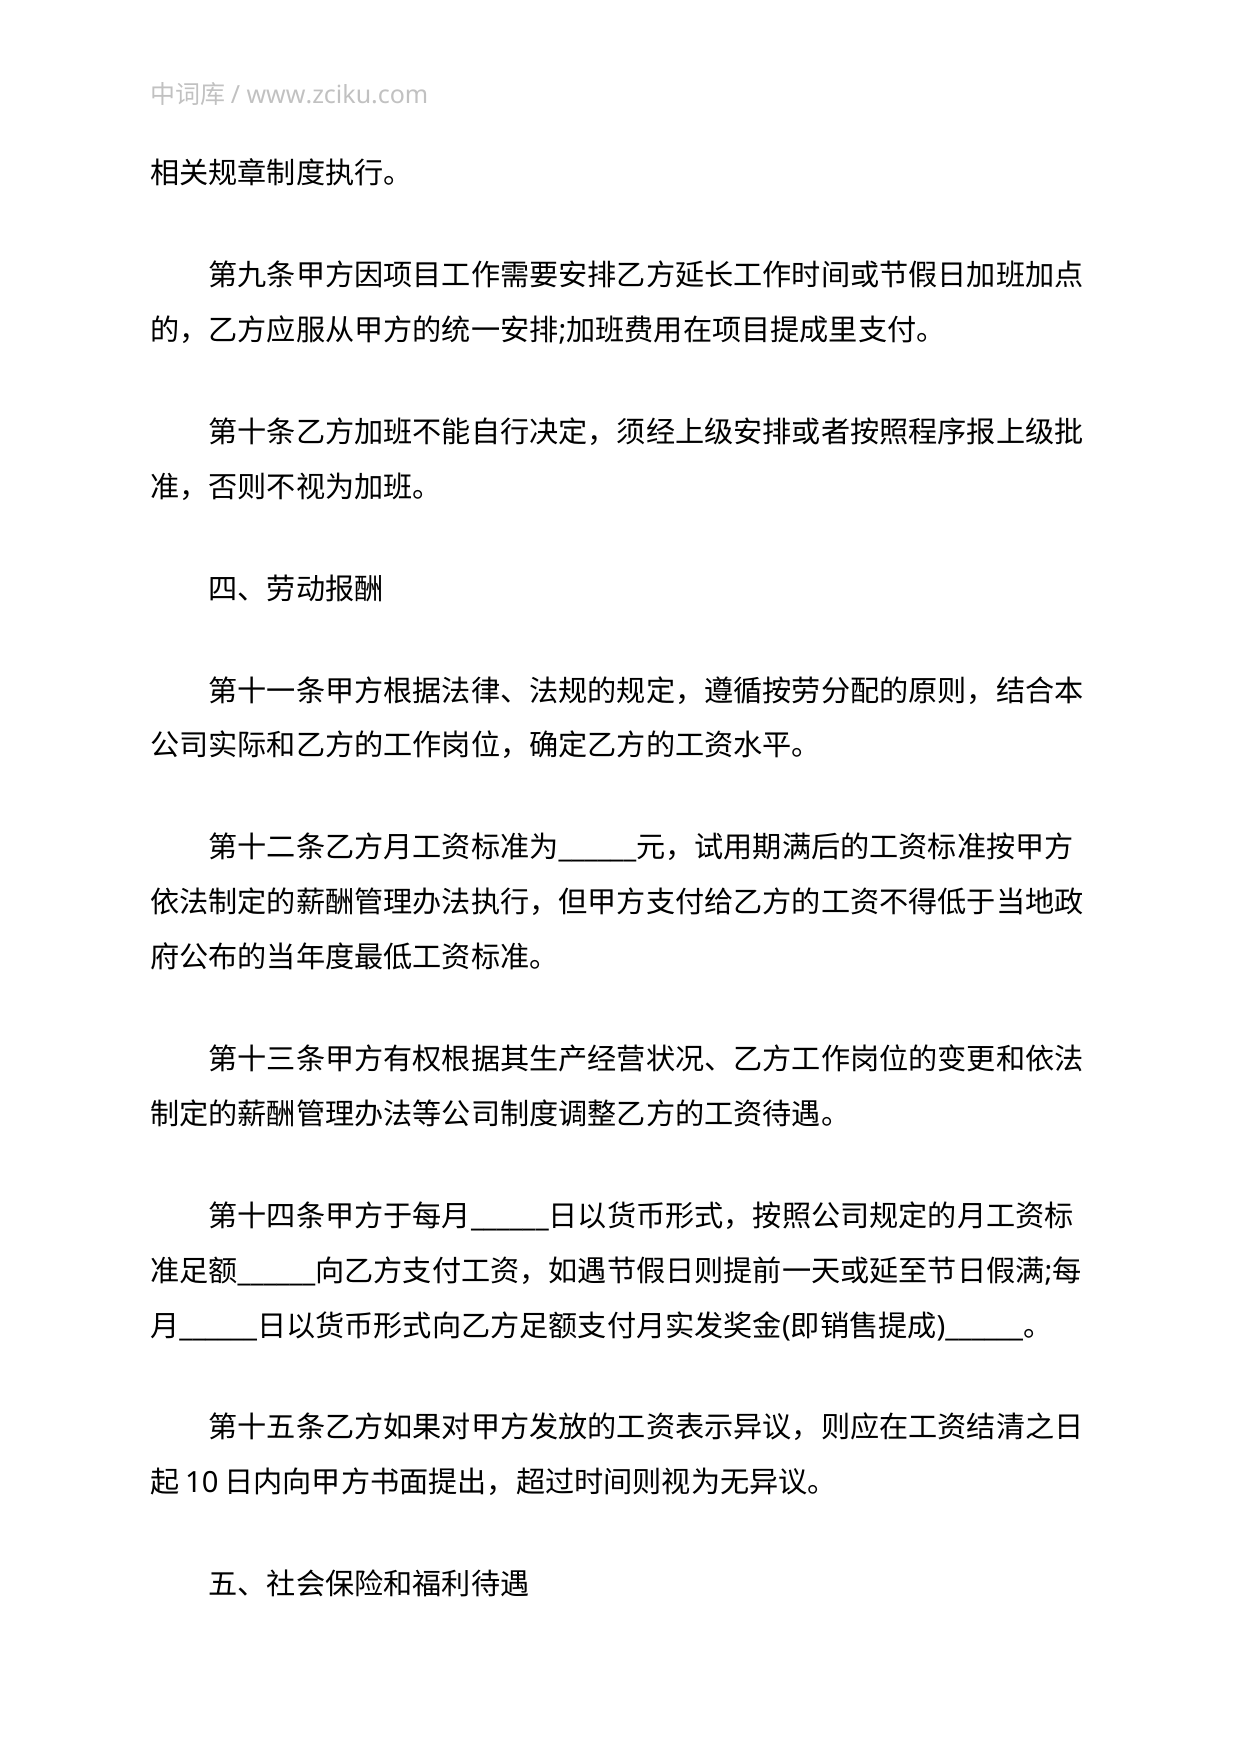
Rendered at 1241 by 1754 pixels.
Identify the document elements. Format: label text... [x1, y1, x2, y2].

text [150, 150, 1090, 192]
text 第十三条甲方有权根据其生产经营状况、乙方工作岗位的变更和依法制定的薪酬管理办法等公司制度调整乙方的工资待遇。 [150, 1035, 1090, 1133]
text 第十条乙方加班不能自行决定，须经上级安排或者按照程序报上级批准，否则不视为加班。 [150, 409, 1090, 506]
text 五、社会保险和福利待遇 [150, 1561, 1090, 1603]
text 第十二条乙方月工资标准为______元，试用期满后的工资标准按甲方依法制定的薪酬管理办法执行，但甲方支付给乙方的工资不得低于当地政府公布的当年度最低工资标准。 [150, 824, 1090, 976]
text 四、劳动报酬 [150, 565, 1090, 608]
text 第十五条乙方如果对甲方发放的工资表示异议，则应在工资结清之日起10日内向甲方书面提出，超过时间则视为无异议。 [150, 1404, 1090, 1501]
text 第九条甲方因项目工作需要安排乙方延长工作时间或节假日加班加点的，乙方应服从甲方的统一安排;加班费用在项目提成里支付。 [150, 252, 1090, 349]
text 第十四条甲方于每月______日以货币形式，按照公司规定的月工资标准足额______向乙方支付工资，如遇节假日则提前一天或延至节日假满;每月______日以货币形式向乙方足额支付月实发奖金(即销售提成)______。 [150, 1192, 1090, 1344]
text 第十一条甲方根据法律、法规的规定，遵循按劳分配的原则，结合本公司实际和乙方的工作岗位，确定乙方的工资水平。 [150, 667, 1090, 764]
